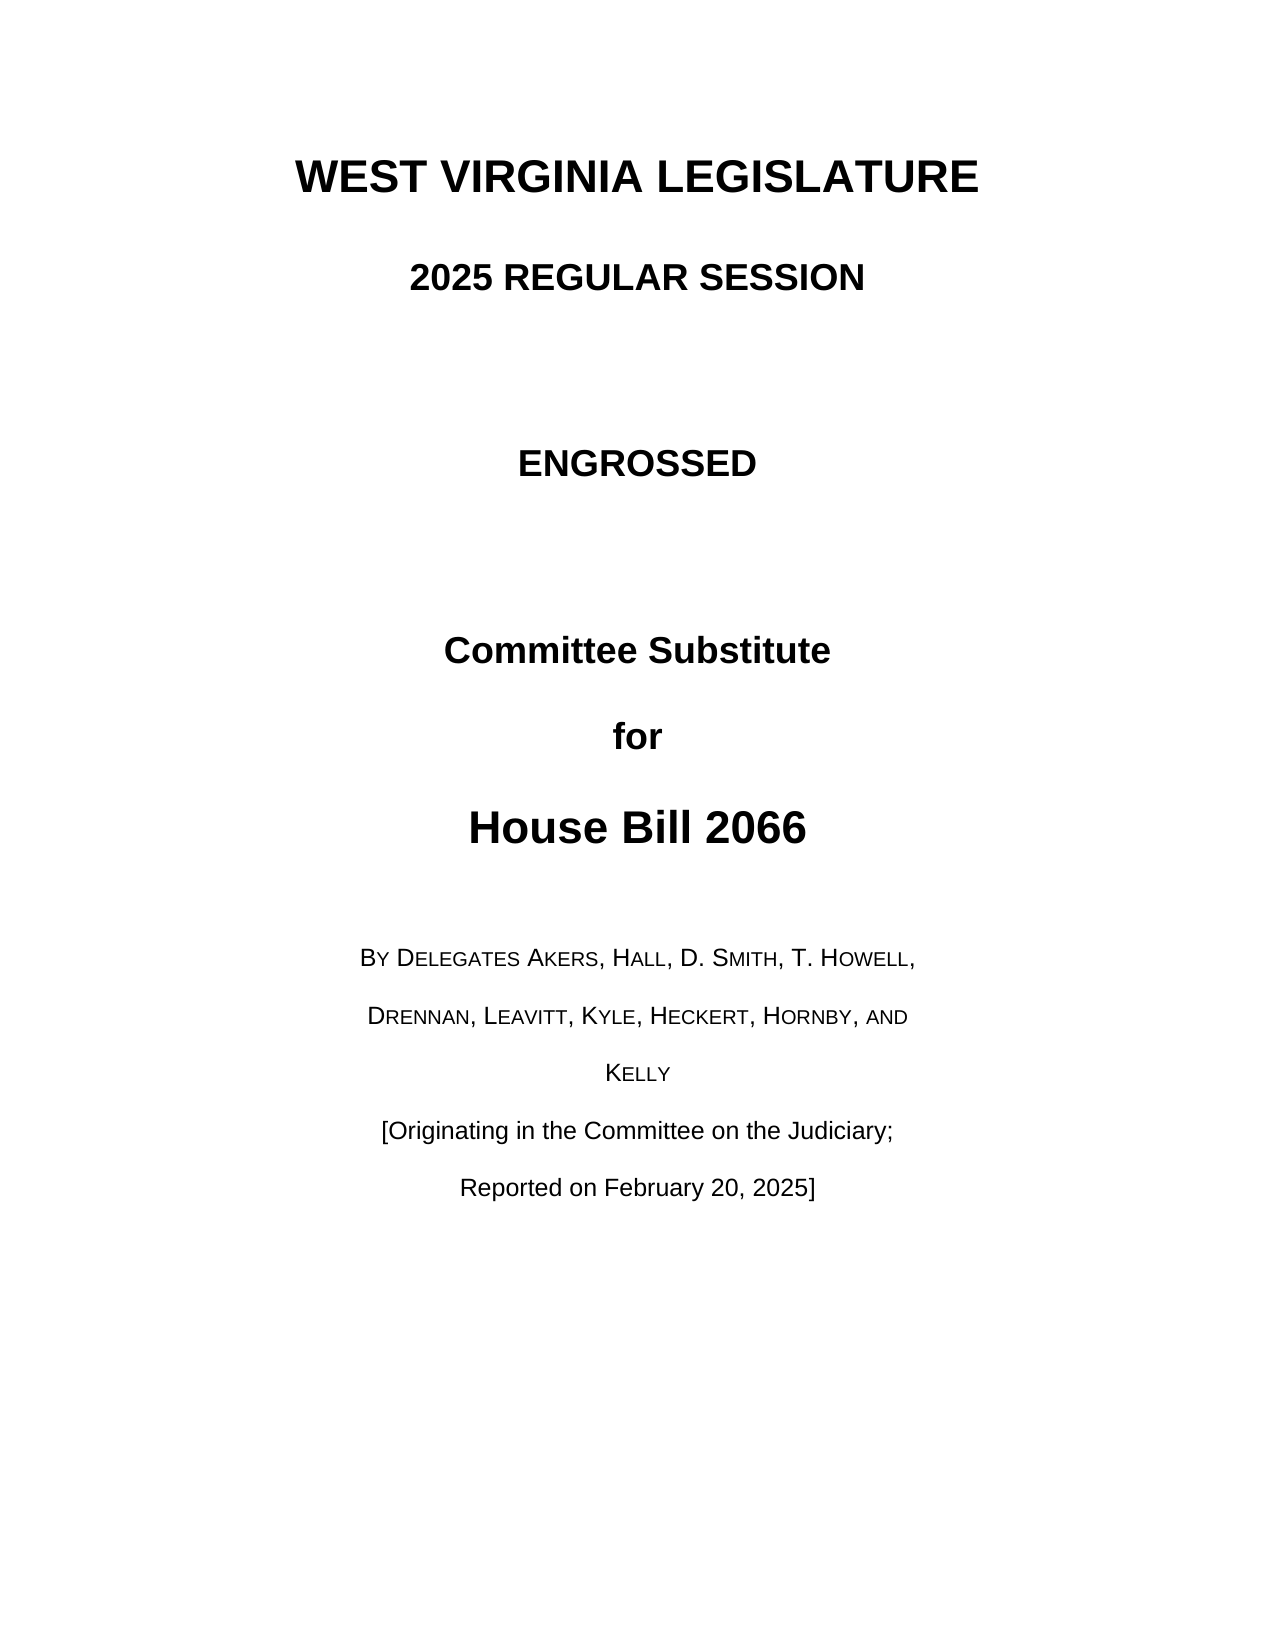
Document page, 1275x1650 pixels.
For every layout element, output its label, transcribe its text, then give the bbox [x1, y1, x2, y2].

text [] [337, 1116, 937, 1202]
text By Delegates Akers, Hall, D. Smith, T. Howell, Drennan, Leavitt, Kyle, Heckert, Hornby, and Kelly [337, 943, 937, 1087]
title 2025 regular session [150, 255, 1125, 298]
title ENGROSSED [150, 442, 1125, 485]
title for [150, 714, 1125, 757]
text Bill [150, 800, 1125, 853]
title WEST virginia legislature [150, 150, 1125, 203]
